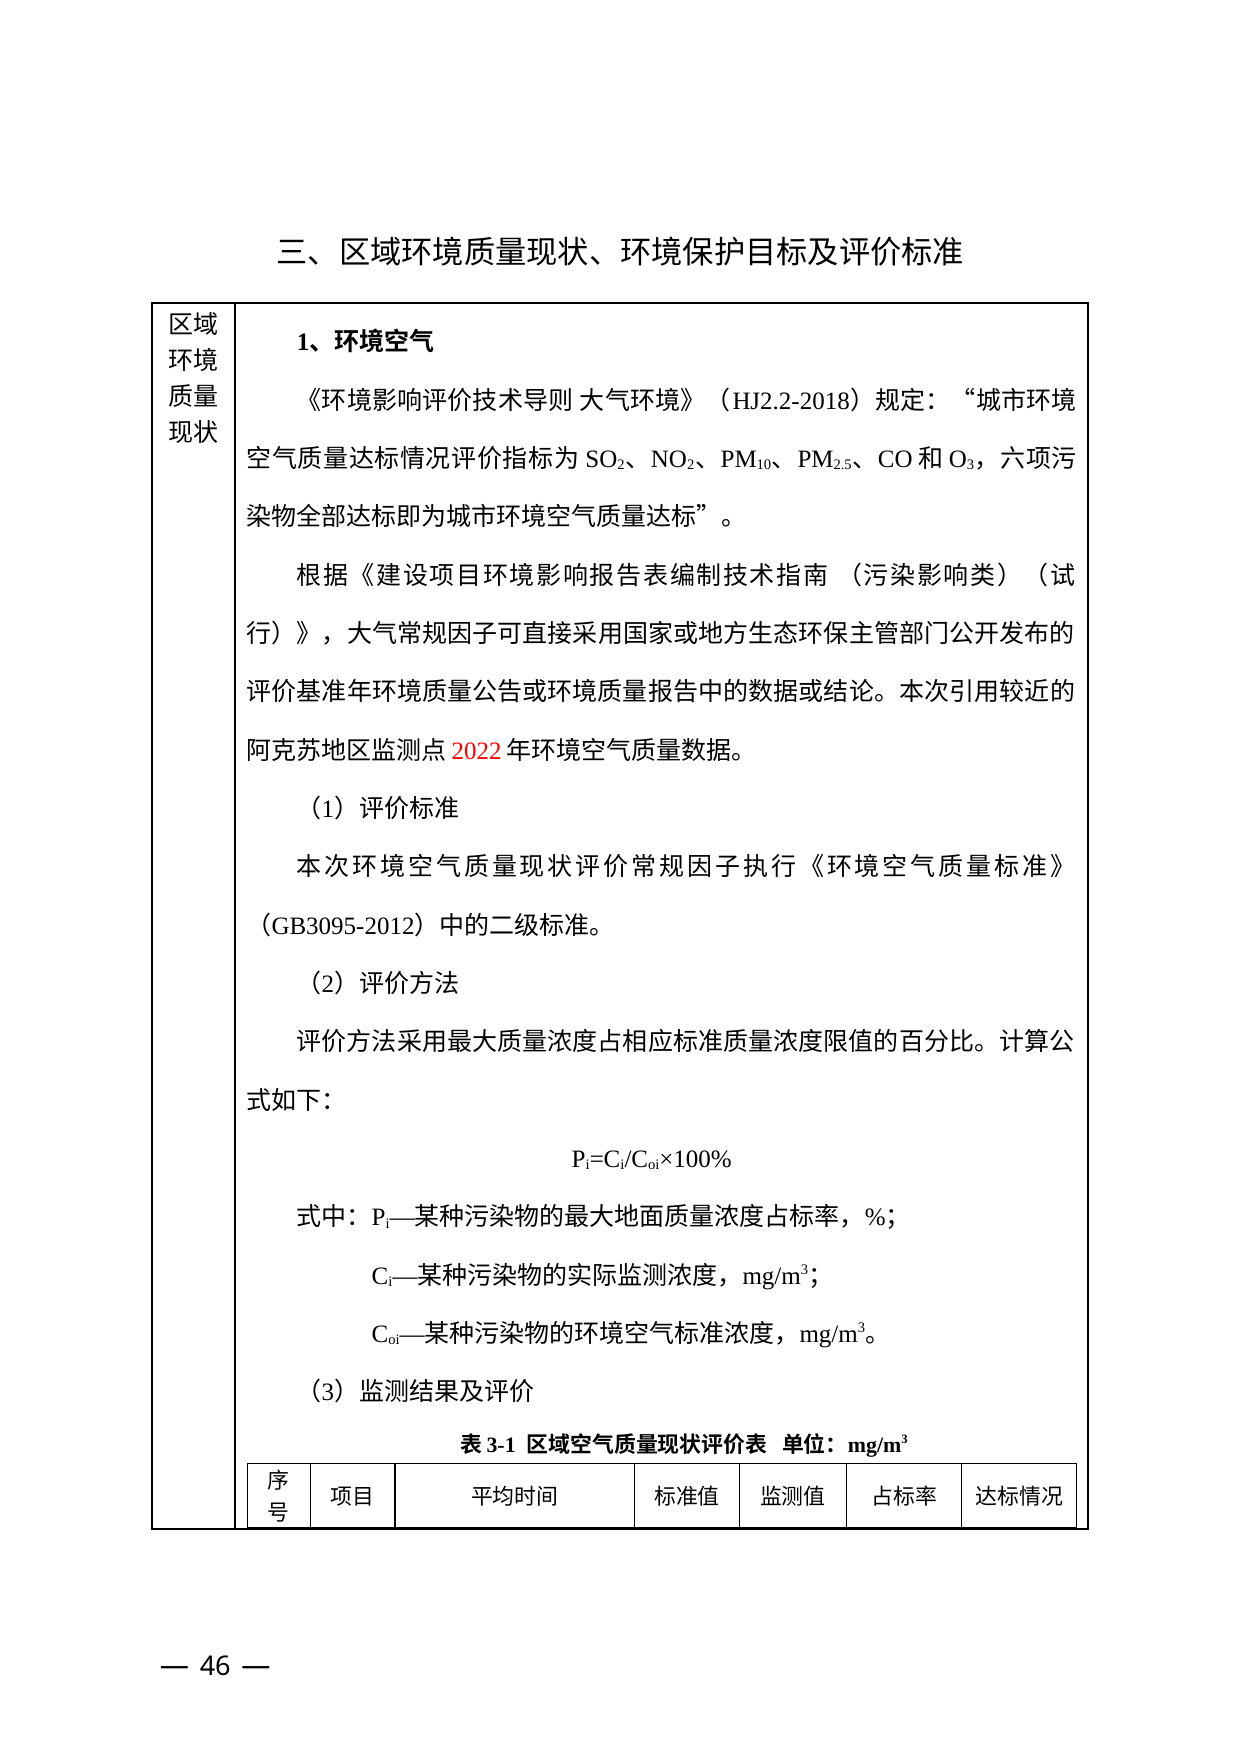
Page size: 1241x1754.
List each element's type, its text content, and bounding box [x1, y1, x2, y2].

table_header 区域 环境 质量 现状 [153, 304, 234, 1528]
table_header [236, 304, 1087, 1528]
text 三、区域环境质量现状、环境保护目标及评价标准 [159, 228, 1081, 273]
